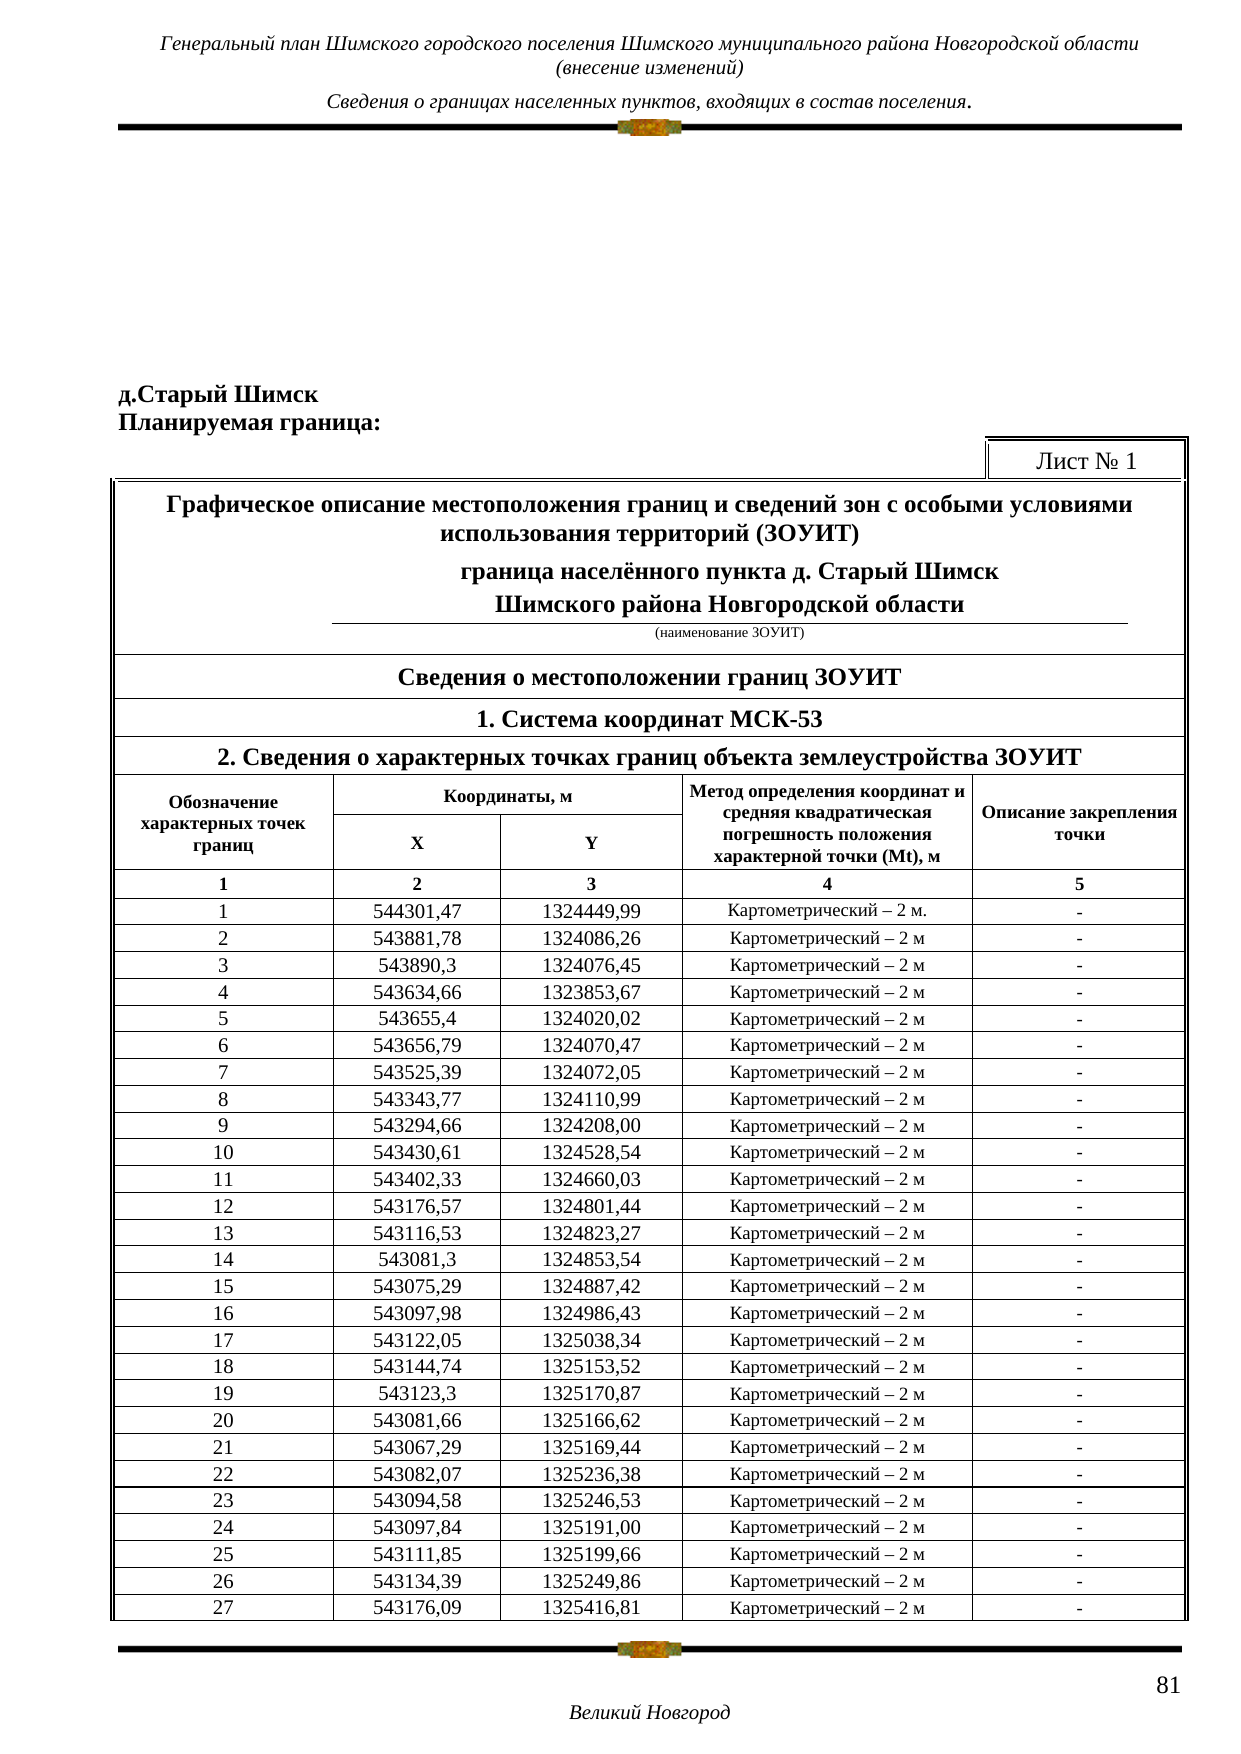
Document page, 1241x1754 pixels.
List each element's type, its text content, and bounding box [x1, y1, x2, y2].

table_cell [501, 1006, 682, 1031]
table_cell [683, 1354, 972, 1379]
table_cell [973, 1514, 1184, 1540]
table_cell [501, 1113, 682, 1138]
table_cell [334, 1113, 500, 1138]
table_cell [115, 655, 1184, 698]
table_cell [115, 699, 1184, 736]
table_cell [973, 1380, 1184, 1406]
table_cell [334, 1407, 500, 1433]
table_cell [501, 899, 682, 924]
text Планируемая граница: [118, 407, 1181, 436]
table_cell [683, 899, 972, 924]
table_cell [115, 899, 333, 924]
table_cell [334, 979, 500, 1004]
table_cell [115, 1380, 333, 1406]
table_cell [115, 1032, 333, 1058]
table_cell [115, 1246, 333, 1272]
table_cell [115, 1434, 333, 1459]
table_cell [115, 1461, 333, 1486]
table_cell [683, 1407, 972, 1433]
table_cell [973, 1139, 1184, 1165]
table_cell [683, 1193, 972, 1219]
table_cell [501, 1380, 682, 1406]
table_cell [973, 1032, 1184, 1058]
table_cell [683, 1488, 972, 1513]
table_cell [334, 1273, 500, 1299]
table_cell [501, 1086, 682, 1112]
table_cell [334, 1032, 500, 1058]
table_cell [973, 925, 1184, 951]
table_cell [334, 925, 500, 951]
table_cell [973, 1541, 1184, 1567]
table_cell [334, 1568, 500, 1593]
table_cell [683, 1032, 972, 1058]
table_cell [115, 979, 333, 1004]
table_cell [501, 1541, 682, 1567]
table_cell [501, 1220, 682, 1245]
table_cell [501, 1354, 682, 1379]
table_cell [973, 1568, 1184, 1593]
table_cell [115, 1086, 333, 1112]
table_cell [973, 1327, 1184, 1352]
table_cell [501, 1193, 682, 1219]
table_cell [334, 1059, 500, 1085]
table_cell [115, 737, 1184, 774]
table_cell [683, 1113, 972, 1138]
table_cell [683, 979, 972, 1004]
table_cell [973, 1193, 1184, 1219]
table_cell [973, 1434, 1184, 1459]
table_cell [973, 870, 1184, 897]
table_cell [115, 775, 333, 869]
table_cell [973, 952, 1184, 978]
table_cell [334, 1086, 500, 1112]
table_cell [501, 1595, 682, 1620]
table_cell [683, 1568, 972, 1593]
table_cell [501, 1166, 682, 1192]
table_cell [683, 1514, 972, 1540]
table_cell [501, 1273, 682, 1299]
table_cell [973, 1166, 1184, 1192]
picture [118, 1641, 1182, 1658]
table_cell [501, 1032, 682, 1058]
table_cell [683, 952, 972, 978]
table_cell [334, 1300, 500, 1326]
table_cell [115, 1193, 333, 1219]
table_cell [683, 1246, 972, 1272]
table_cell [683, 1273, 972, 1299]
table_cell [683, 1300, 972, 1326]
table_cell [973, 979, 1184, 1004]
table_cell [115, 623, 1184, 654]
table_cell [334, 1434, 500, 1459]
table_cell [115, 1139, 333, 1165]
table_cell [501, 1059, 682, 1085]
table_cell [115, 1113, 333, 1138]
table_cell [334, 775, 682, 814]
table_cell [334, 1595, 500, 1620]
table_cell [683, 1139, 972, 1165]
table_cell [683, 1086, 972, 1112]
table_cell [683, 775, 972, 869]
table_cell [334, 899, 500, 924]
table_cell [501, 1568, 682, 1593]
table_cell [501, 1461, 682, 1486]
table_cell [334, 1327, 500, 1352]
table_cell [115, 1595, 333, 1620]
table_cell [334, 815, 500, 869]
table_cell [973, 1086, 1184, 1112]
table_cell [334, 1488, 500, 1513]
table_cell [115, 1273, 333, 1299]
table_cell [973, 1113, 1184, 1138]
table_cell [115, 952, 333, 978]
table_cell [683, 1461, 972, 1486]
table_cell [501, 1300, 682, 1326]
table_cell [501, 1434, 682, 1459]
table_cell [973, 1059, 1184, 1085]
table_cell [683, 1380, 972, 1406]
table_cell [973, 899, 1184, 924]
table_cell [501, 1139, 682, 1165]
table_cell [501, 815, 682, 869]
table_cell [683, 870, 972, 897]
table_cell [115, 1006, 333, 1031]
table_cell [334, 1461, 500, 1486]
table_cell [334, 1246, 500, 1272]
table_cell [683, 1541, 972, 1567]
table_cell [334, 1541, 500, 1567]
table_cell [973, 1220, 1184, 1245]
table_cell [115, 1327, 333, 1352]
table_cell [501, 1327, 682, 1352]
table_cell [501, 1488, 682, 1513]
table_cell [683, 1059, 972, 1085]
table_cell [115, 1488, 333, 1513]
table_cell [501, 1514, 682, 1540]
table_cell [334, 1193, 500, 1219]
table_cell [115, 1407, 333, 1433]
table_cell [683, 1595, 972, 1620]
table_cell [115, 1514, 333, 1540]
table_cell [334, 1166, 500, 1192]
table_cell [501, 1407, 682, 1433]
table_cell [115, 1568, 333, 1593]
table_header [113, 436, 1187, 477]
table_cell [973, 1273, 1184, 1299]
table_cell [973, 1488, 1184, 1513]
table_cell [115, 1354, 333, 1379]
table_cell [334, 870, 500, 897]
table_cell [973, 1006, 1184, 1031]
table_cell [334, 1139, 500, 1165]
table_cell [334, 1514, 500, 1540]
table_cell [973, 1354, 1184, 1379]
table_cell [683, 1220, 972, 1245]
text д.Старый Шимск [118, 379, 1181, 407]
picture [118, 119, 1182, 136]
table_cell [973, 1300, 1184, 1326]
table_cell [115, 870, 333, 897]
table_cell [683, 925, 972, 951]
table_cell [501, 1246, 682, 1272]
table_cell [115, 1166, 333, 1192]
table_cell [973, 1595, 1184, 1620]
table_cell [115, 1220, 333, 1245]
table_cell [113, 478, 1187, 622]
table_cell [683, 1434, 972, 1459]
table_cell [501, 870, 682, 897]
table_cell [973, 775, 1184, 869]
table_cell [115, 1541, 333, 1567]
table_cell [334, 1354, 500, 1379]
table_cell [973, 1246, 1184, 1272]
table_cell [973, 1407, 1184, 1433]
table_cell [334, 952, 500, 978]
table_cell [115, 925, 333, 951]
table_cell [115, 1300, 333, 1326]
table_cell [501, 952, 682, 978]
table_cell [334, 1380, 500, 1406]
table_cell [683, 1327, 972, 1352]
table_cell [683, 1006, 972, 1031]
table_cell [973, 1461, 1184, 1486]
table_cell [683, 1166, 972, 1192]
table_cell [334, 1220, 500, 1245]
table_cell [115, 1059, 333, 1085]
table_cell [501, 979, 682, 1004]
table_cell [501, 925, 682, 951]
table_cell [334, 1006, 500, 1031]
